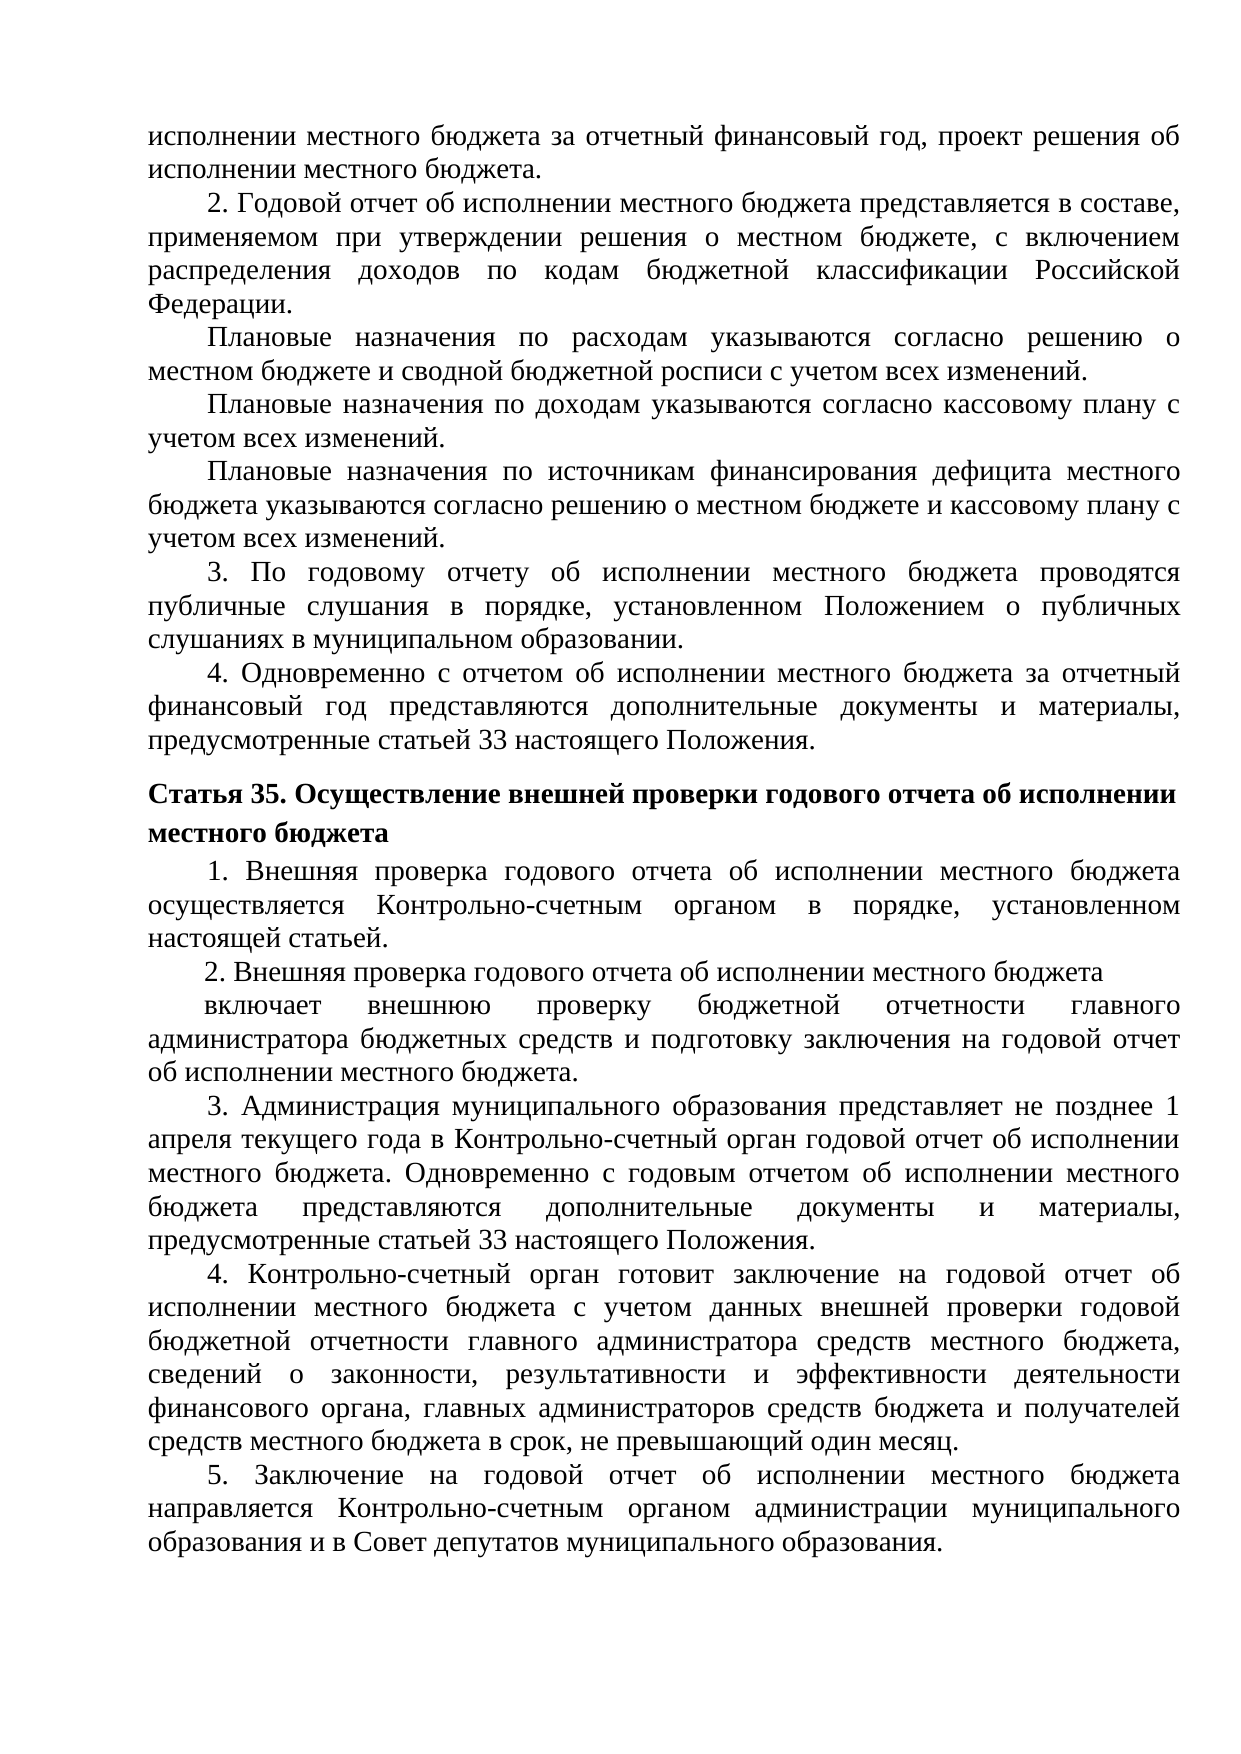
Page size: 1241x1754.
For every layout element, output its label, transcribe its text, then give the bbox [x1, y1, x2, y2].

text 2. Внешняя проверка годового отчета об исполнении местного бюджета [148, 954, 1181, 987]
subtitle Статья 35. Осуществление внешней проверки годового отчета об исполнении местного бюджета [148, 776, 1181, 848]
text 4. Одновременно с отчетом об исполнении местного бюджета за отчетный финансовый год представляются дополнительные документы и материалы, предусмотренные статьей 33 настоящего Положения. [148, 655, 1181, 755]
text Плановые назначения по источникам финансирования дефицита местного бюджета указываются согласно решению о местном бюджете и кассовому плану с учетом всех изменений. [148, 453, 1181, 554]
text Плановые назначения по доходам указываются согласно кассовому плану с учетом всех изменений. [148, 386, 1181, 453]
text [148, 118, 1181, 185]
text 2. Годовой отчет об исполнении местного бюджета представляется в составе, применяемом при утверждении решения о местном бюджете, с включением распределения доходов по кодам бюджетной классификации Российской Федерации. [148, 185, 1181, 319]
text 1. Внешняя проверка годового отчета об исполнении местного бюджета осуществляется Контрольно-счетным органом в порядке, установленном настоящей статьей. [148, 853, 1181, 954]
text 3. По годовому отчету об исполнении местного бюджета проводятся публичные слушания в порядке, установленном Положением о публичных слушаниях в муниципальном образовании. [148, 554, 1181, 655]
text 5. Заключение на годовой отчет об исполнении местного бюджета направляется Контрольно-счетным органом администрации муниципального образования и в Совет депутатов муниципального образования. [148, 1457, 1181, 1558]
text включает внешнюю проверку бюджетной отчетности главного администратора бюджетных средств и подготовку заключения на годовой отчет об исполнении местного бюджета. [148, 987, 1181, 1088]
text Плановые назначения по расходам указываются согласно решению о местном бюджете и сводной бюджетной росписи с учетом всех изменений. [148, 319, 1181, 386]
text 3. Администрация муниципального образования представляет не позднее 1 апреля текущего года в Контрольно-счетный орган годовой отчет об исполнении местного бюджета. Одновременно с годовым отчетом об исполнении местного бюджета представляются дополнительные документы и материалы, предусмотренные статьей 33 настоящего Положения. [148, 1088, 1181, 1256]
text 4. Контрольно-счетный орган готовит заключение на годовой отчет об исполнении местного бюджета с учетом данных внешней проверки годовой бюджетной отчетности главного администратора средств местного бюджета, сведений о законности, результативности и эффективности деятельности финансового органа, главных администраторов средств бюджета и получателей средств местного бюджета в срок, не превышающий один месяц. [148, 1256, 1181, 1457]
